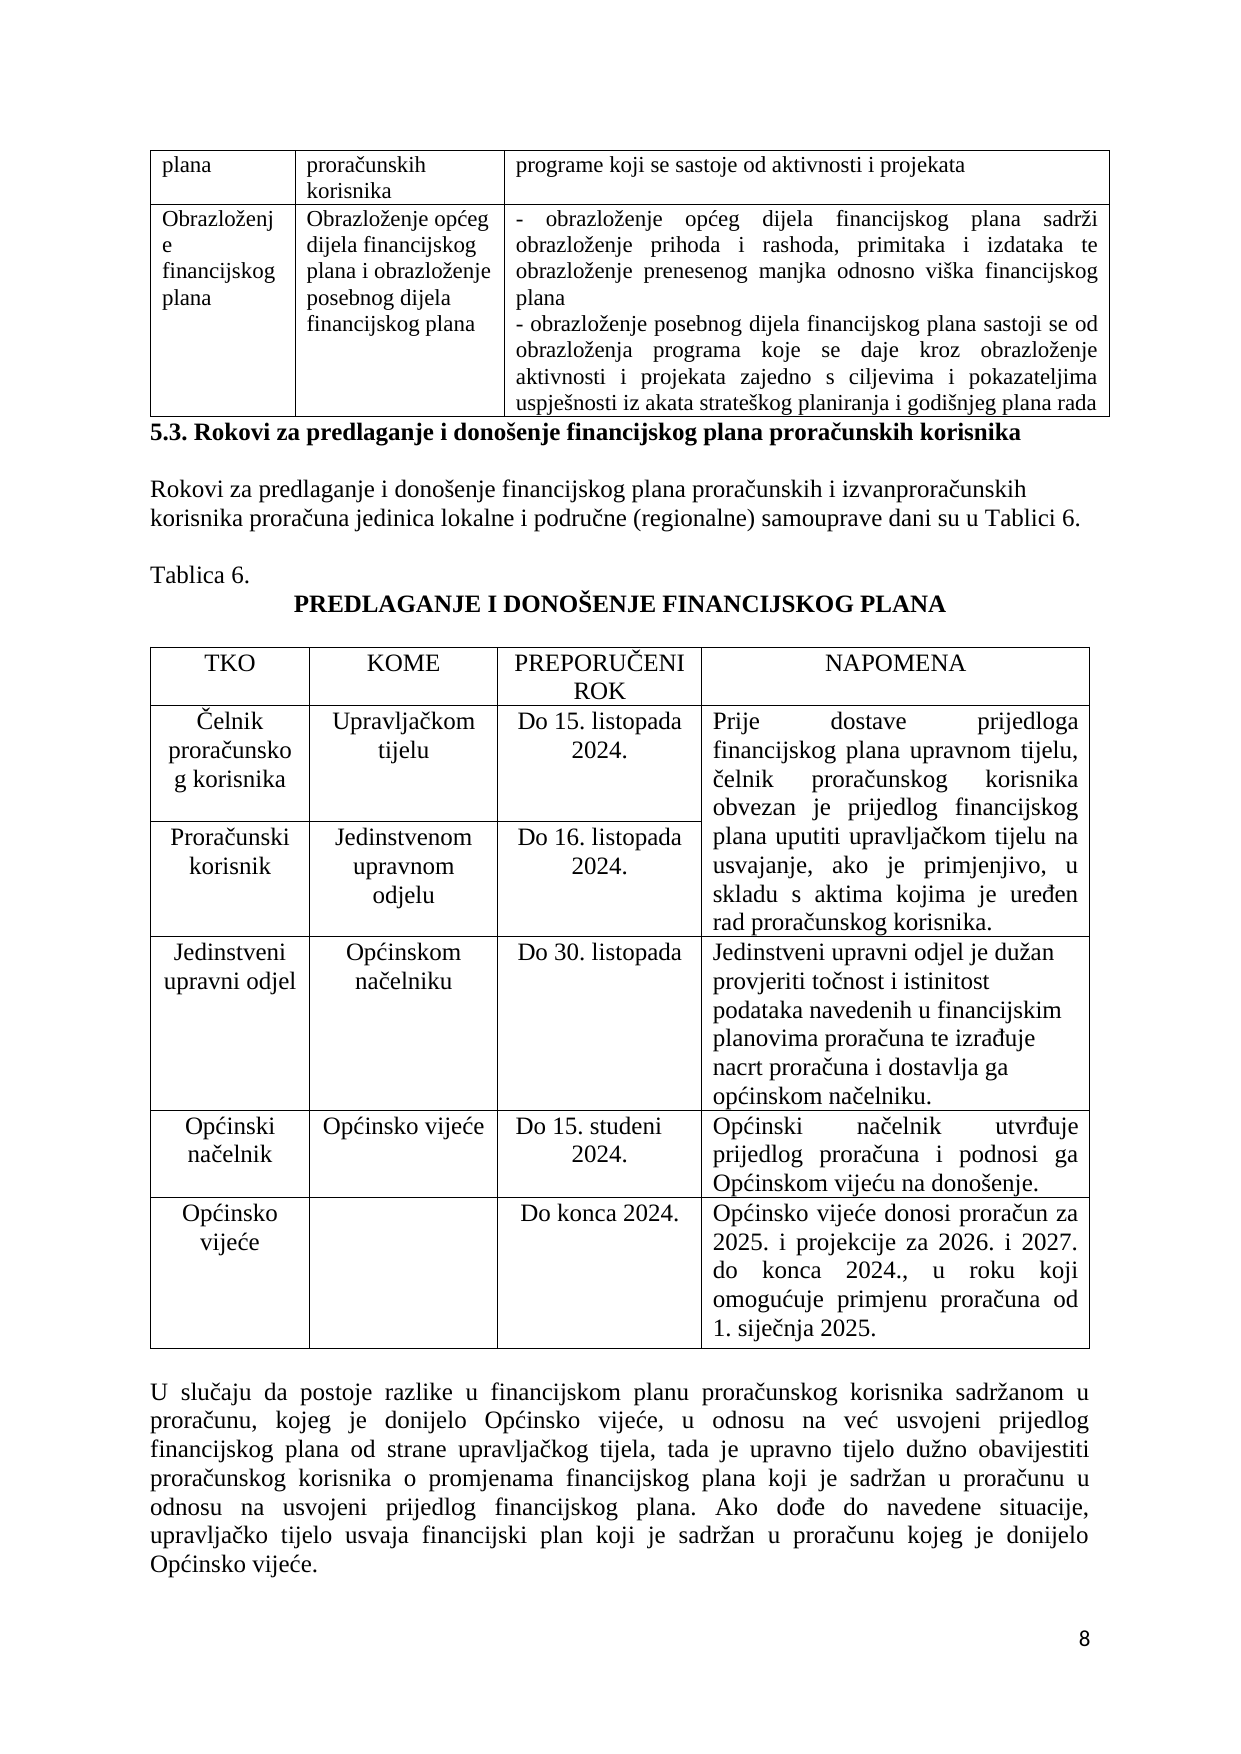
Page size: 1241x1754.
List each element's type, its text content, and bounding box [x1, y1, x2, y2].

text Tablica 6. [150, 560, 1090, 589]
table_cell Jedinstveni upravni odjel [151, 937, 309, 1110]
text Rokovi za predlaganje i donošenje financijskog plana proračunskih i izvanproračunskih korisnika proračuna jedinica lokalne i područne (regionalne) samouprave dani su u Tablici 6. [150, 474, 1090, 532]
table_cell Općinski načelnik [151, 1111, 309, 1197]
table_cell Prije dostave prijedloga financijskog plana upravnom tijelu, čelnik proračunskog korisnika obvezan je prijedlog financijskog plana uputiti upravljačkom tijelu na usvajanje, ako je primjenjivo, u skladu s aktima kojima je uređen rad proračunskog korisnika. [702, 706, 1089, 936]
table_cell Do 15. listopada 2024. [498, 706, 701, 821]
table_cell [296, 151, 504, 204]
table_cell Do konca 2024. [498, 1198, 701, 1348]
text PREDLAGANJE I DONOŠENJE FINANCIJSKOG PLANA [150, 589, 1090, 618]
table_cell - obrazloženje općeg dijela financijskog plana sadrži obrazloženje prihoda i rashoda, primitaka i izdataka te obrazloženje prenesenog manjka odnosno viška financijskog plana - obrazloženje posebnog dijela financijskog plana sastoji se od obrazloženja programa koje se daje kroz obrazloženje aktivnosti i projekata zajedno s ciljevima i pokazateljima uspješnosti iz akata strateškog planiranja i godišnjeg plana rada [505, 205, 1109, 416]
table_cell Obrazloženje općeg dijela financijskog plana i obrazloženje posebnog dijela financijskog plana [296, 205, 504, 416]
table_cell Upravljačkom tijelu [310, 706, 497, 821]
table_cell Obrazloženje financijskog plana [151, 205, 295, 416]
table_cell Jedinstvenom upravnom odjelu [310, 822, 497, 936]
table_cell Jedinstveni upravni odjel je dužan provjeriti točnost i istinitost podataka navedenih u financijskim planovima proračuna te izrađuje nacrt proračuna i dostavlja ga općinskom načelniku. [702, 937, 1089, 1110]
table_cell Općinsko vijeće donosi proračun za 2025. i projekcije za 2026. i 2027. do konca 2024., u roku koji omogućuje primjenu proračuna od 1. siječnja 2025. [702, 1198, 1089, 1348]
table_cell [505, 151, 1109, 204]
table_cell Općinsko vijeće [310, 1111, 497, 1197]
table_cell Općinskom načelniku [310, 937, 497, 1110]
text 5.3. Rokovi za predlaganje i donošenje financijskog plana proračunskih korisnika [150, 417, 1090, 445]
table_cell Do 15. studeni 2024. [498, 1111, 701, 1197]
table_header KOME [310, 648, 497, 705]
table_header TKO [151, 648, 309, 705]
table_cell [310, 1198, 497, 1348]
table_header PREPORUČENI ROK [498, 648, 701, 705]
table_cell Općinsko vijeće [151, 1198, 309, 1348]
table_cell Proračunski korisnik [151, 822, 309, 936]
table_cell Do 30. listopada [498, 937, 701, 1110]
table_cell Do 16. listopada 2024. [498, 822, 701, 936]
table_cell Općinski načelnik utvrđuje prijedlog proračuna i podnosi ga Općinskom vijeću na donošenje. [702, 1111, 1089, 1197]
table_cell Čelnik proračunskog korisnika [151, 706, 309, 821]
table_header NAPOMENA [702, 648, 1089, 705]
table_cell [151, 151, 295, 204]
text U slučaju da postoje razlike u financijskom planu proračunskog korisnika sadržanom u proračunu, kojeg je donijelo Općinsko vijeće, u odnosu na već usvojeni prijedlog financijskog plana od strane upravljačkog tijela, tada je upravno tijelo dužno obavijestiti proračunskog korisnika o promjenama financijskog plana koji je sadržan u proračunu u odnosu na usvojeni prijedlog financijskog plana. Ako dođe do navedene situacije, upravljačko tijelo usvaja financijski plan koji je sadržan u proračunu kojeg je donijelo Općinsko vijeće. [150, 1377, 1090, 1578]
